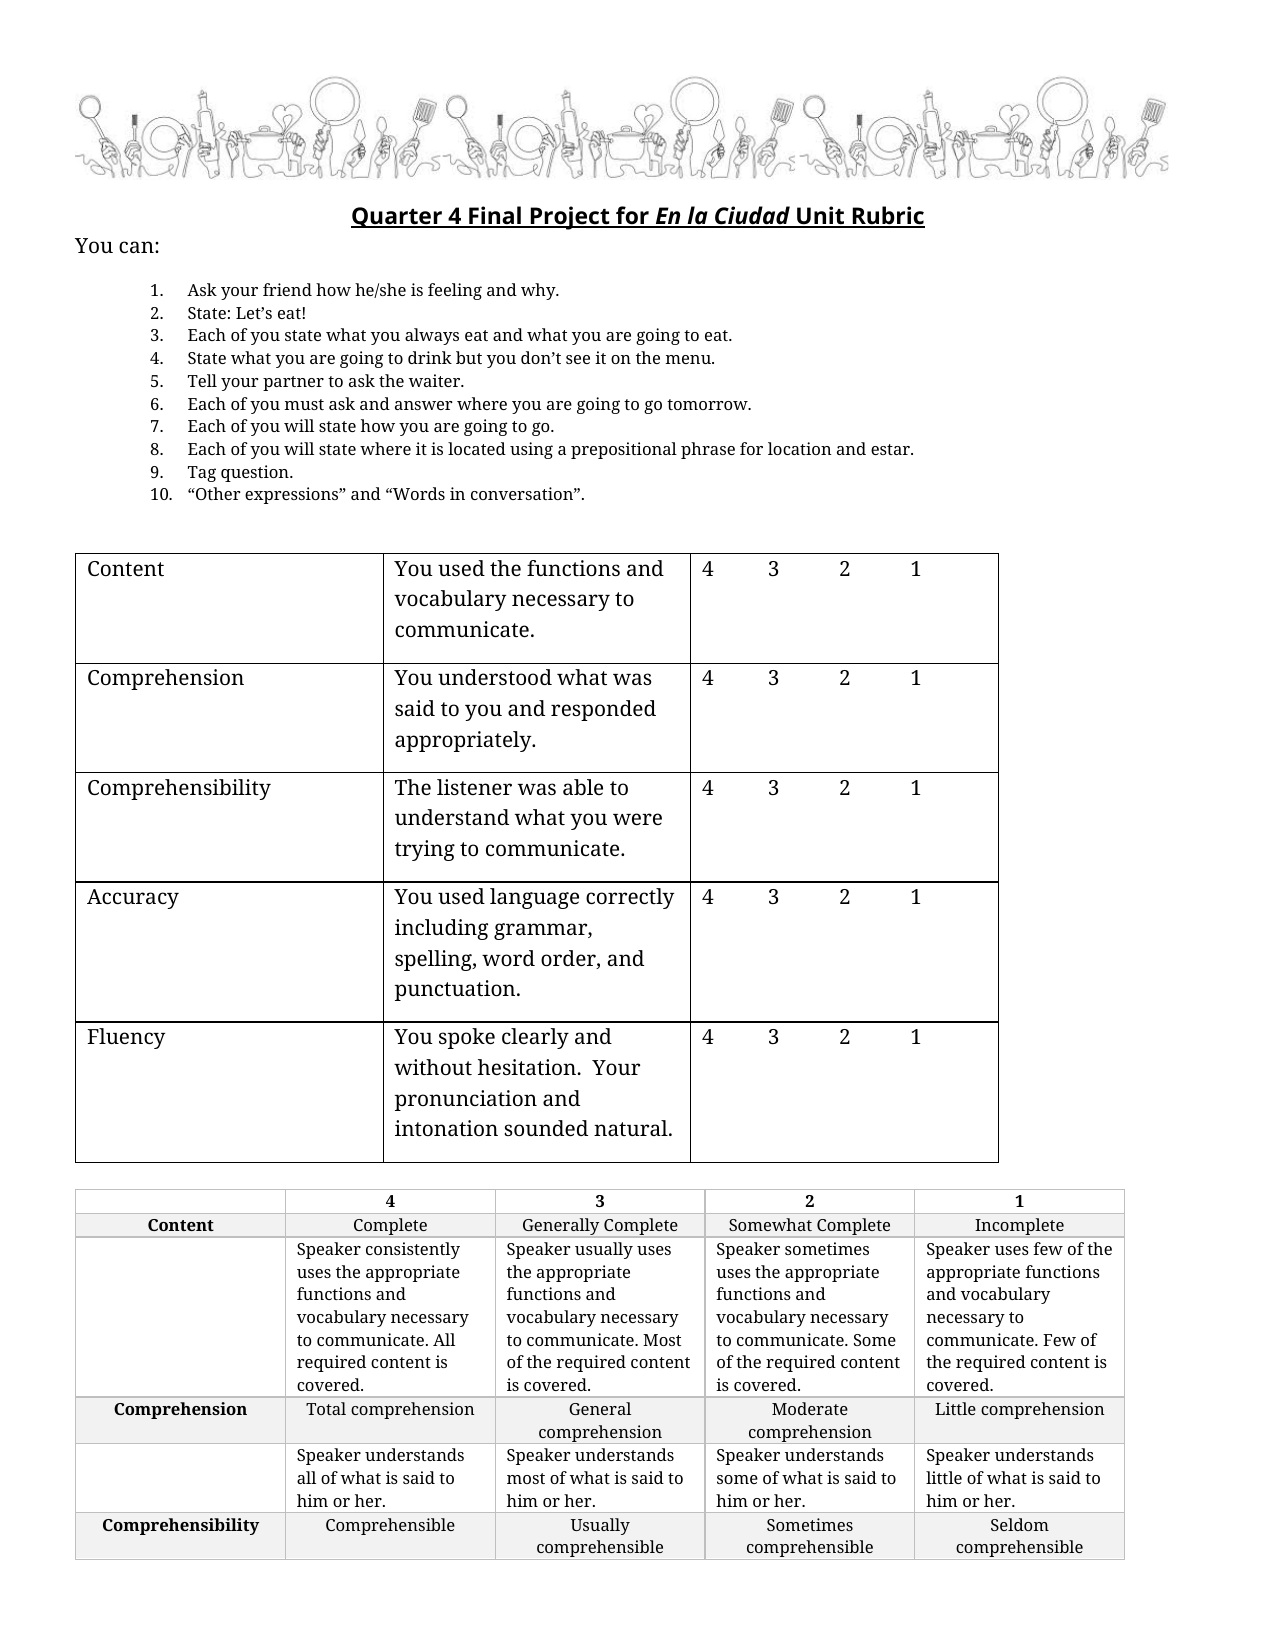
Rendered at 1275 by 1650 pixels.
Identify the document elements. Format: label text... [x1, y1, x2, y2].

table_header 2 [706, 1190, 914, 1213]
table_cell 4 3 2 1 [691, 1023, 998, 1162]
table_cell Somewhat Complete [706, 1214, 914, 1236]
table_cell Speaker understands most of what is said to him or her. [496, 1444, 704, 1512]
table_cell Incomplete [915, 1214, 1124, 1236]
table_header You used the functions and vocabulary necessary to communicate. [384, 554, 690, 662]
list Each of you will state how you are going to go. [150, 415, 1200, 437]
table_cell You used language correctly including grammar, spelling, word order, and punctuation. [384, 883, 690, 1021]
table_cell Moderate comprehension [706, 1398, 914, 1443]
table_cell Generally Complete [496, 1214, 704, 1236]
table_cell Seldom comprehensible [915, 1513, 1124, 1558]
list State what you are going to drink but you don’t see it on the menu. [150, 347, 1200, 369]
table_cell Speaker understands some of what is said to him or her. [706, 1444, 914, 1512]
table_cell Complete [286, 1214, 495, 1236]
table_cell Accuracy [76, 883, 383, 1021]
list State: Let’s eat! [150, 301, 1200, 324]
table_header Content [76, 554, 383, 662]
list Each of you will state where it is located using a prepositional phrase for location and estar. [150, 437, 1200, 460]
table_cell Speaker understands all of what is said to him or her. [286, 1444, 495, 1512]
table_cell Speaker consistently uses the appropriate functions and vocabulary necessary to communicate. All required content is covered. [286, 1238, 495, 1396]
table_cell You spoke clearly and without hesitation. Your pronunciation and intonation sounded natural. [384, 1023, 690, 1162]
table_cell General comprehension [496, 1398, 704, 1443]
table_cell Sometimes comprehensible [706, 1513, 914, 1558]
table_cell Speaker usually uses the appropriate functions and vocabulary necessary to communicate. Most of the required content is covered. [496, 1238, 704, 1396]
table_header 3 [496, 1190, 704, 1213]
list Each of you state what you always eat and what you are going to eat. [150, 324, 1200, 347]
table_cell The listener was able to understand what you were trying to communicate. [384, 773, 690, 881]
list “Other expressions” and “Words in conversation”. [150, 483, 1200, 506]
table_header [76, 1190, 285, 1213]
table_cell Content [76, 1214, 285, 1236]
table_cell Speaker uses few of the appropriate functions and vocabulary necessary to communicate. Few of the required content is covered. [915, 1238, 1124, 1396]
table_cell [76, 1444, 285, 1512]
list Tag question. [150, 460, 1200, 483]
picture [799, 75, 1169, 180]
table_cell 4 3 2 1 [691, 883, 998, 1021]
text You can: [75, 231, 1200, 260]
table_cell Comprehension [76, 664, 383, 772]
table_header 4 3 2 1 [691, 554, 998, 662]
list Tell your partner to ask the waiter. [150, 369, 1200, 392]
table_cell Comprehensible [286, 1513, 495, 1558]
list Each of you must ask and answer where you are going to go tomorrow. [150, 392, 1200, 415]
table_cell 4 3 2 1 [691, 773, 998, 881]
table_header 1 [915, 1190, 1124, 1213]
picture [442, 75, 796, 180]
table_cell Usually comprehensible [496, 1513, 704, 1558]
table_cell Comprehensibility [76, 773, 383, 881]
table_cell Speaker sometimes uses the appropriate functions and vocabulary necessary to communicate. Some of the required content is covered. [706, 1238, 914, 1396]
picture [75, 75, 441, 180]
table_cell Speaker understands little of what is said to him or her. [915, 1444, 1124, 1512]
table_cell 4 3 2 1 [691, 664, 998, 772]
table_cell Comprehension [76, 1398, 285, 1443]
table_cell You understood what was said to you and responded appropriately. [384, 664, 690, 772]
table_cell Fluency [76, 1023, 383, 1162]
table_cell Comprehensibility [76, 1513, 285, 1558]
table_header 4 [286, 1190, 495, 1213]
list Ask your friend how he/she is feeling and why. [150, 278, 1200, 301]
table_cell [76, 1238, 285, 1396]
table_cell Total comprehension [286, 1398, 495, 1443]
table_cell Little comprehension [915, 1398, 1124, 1443]
